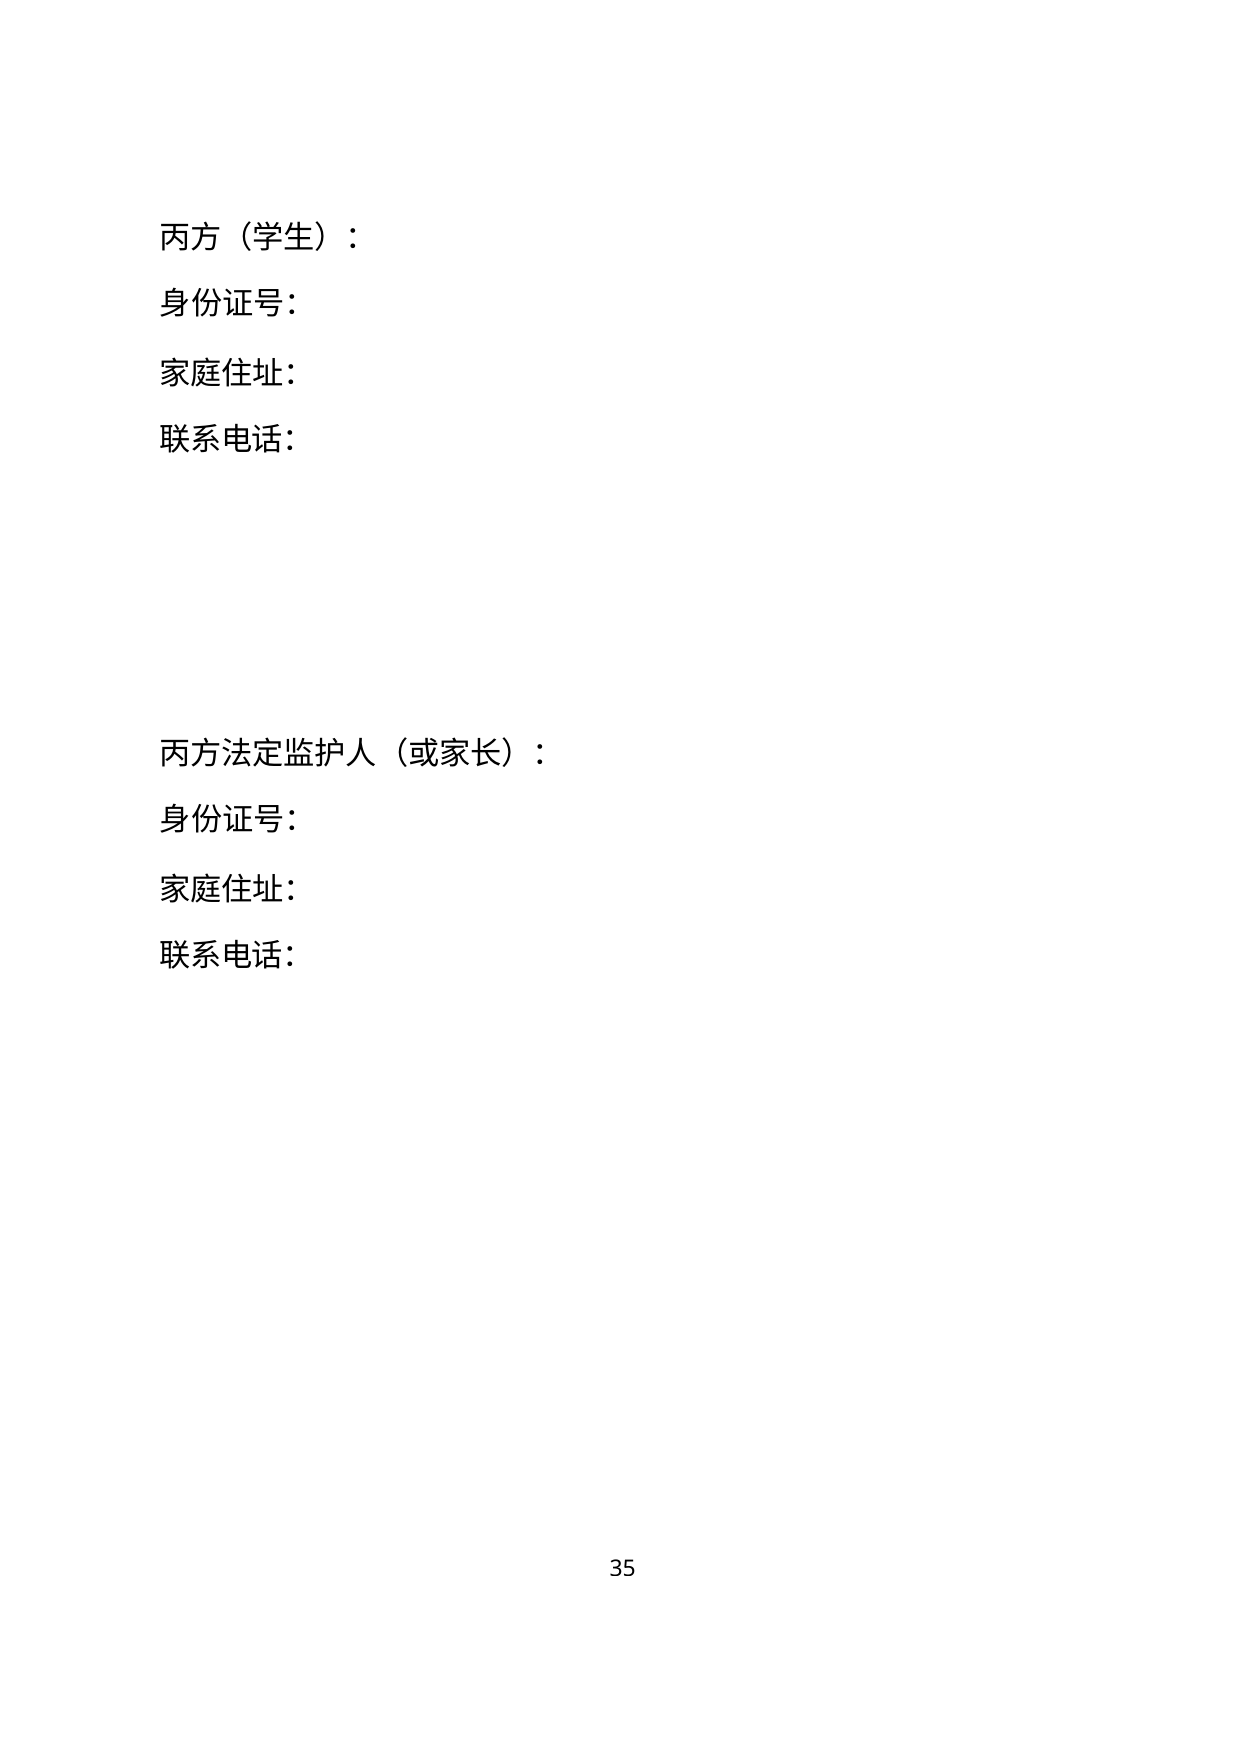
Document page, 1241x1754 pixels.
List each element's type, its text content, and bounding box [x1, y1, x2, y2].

text 丙方（学生）： 身份证号： [159, 213, 377, 323]
text 家庭住址： 联系电话： [159, 348, 315, 459]
text 家庭住址： 联系电话： [159, 864, 315, 975]
text 丙方法定监护人（或家长）： 身份证号： [159, 728, 563, 839]
